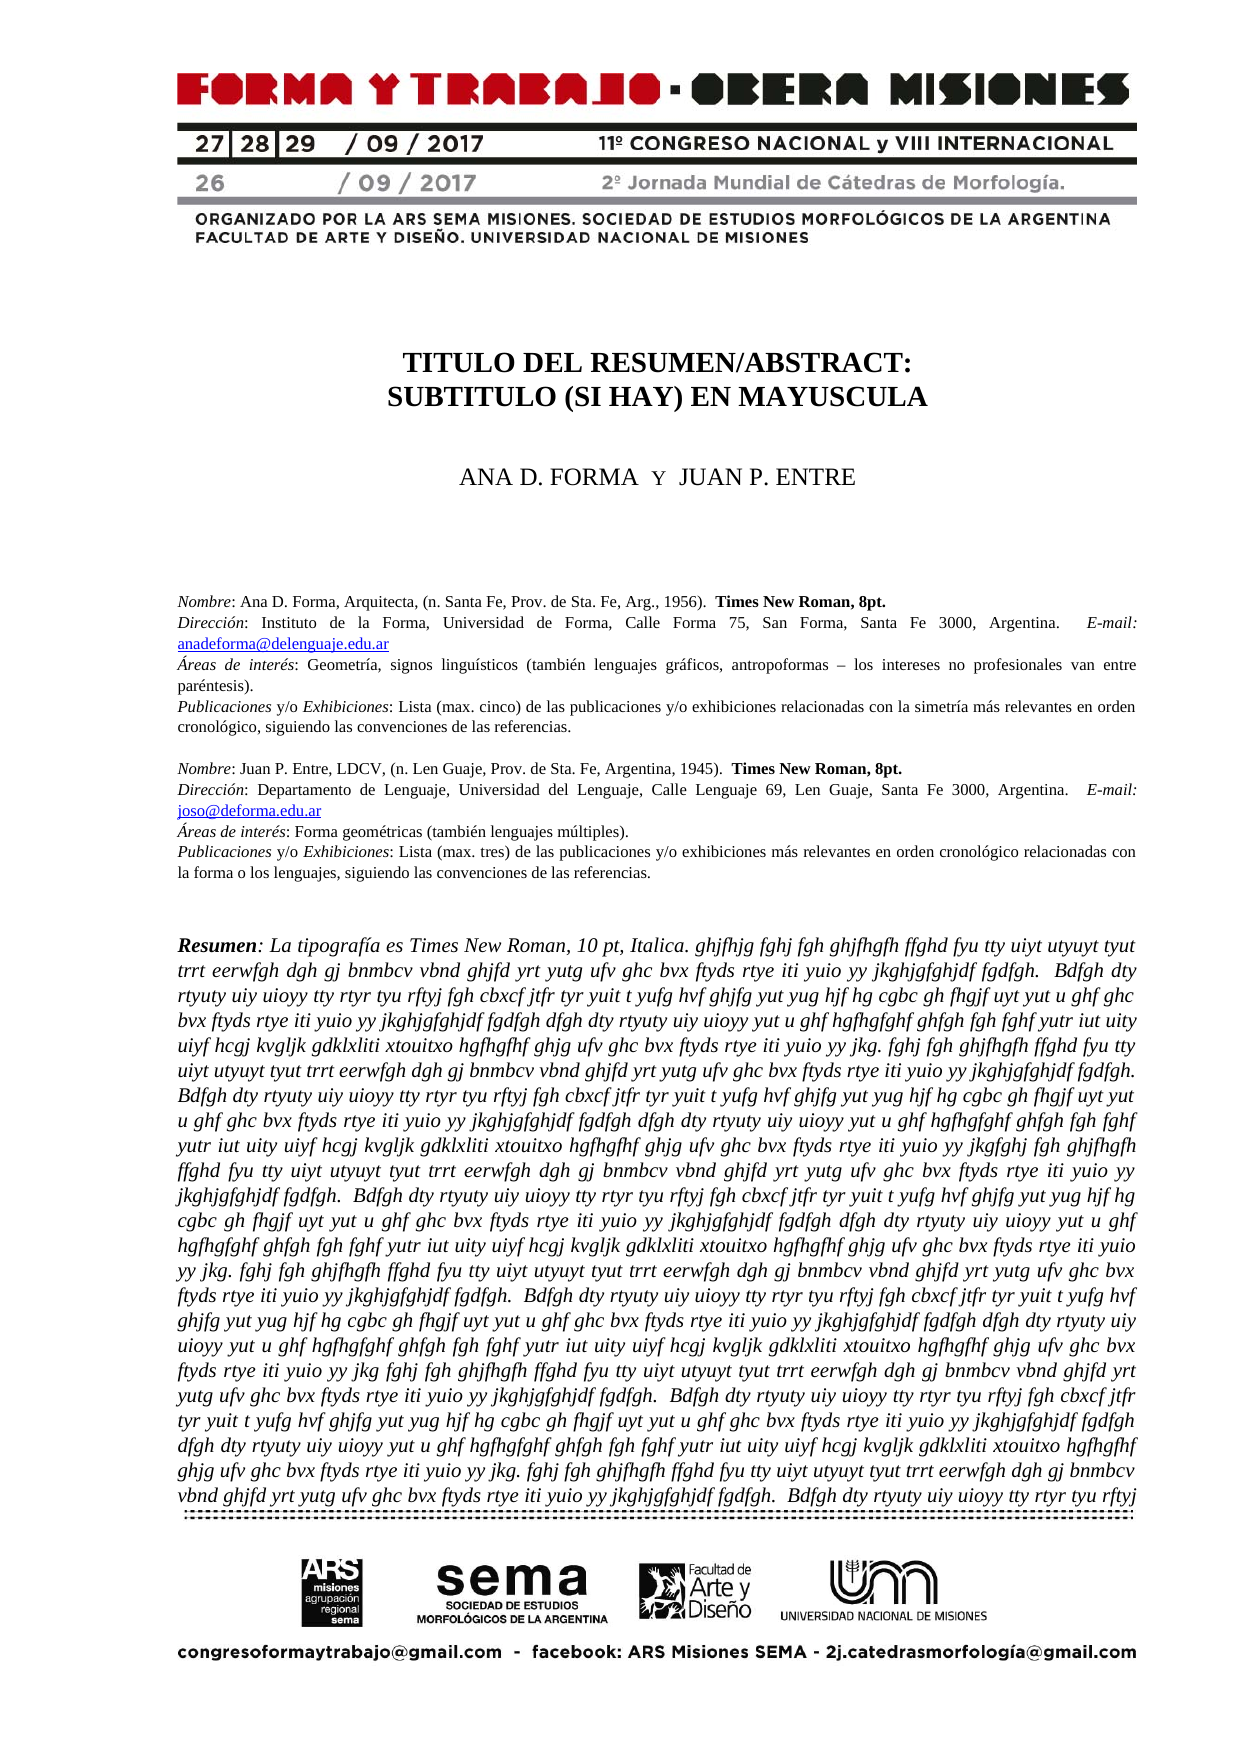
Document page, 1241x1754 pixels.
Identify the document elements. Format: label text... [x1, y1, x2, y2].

text Nombre: Ana D. Forma, Arquitecta, (n. Santa Fe, Prov. de Sta. Fe, Arg., 1956). Times New Roman, 8pt. [177, 591, 1138, 612]
text Áreas de interés: Geometría, signos linguísticos (también lenguajes gráficos, antropoformas – los intereses no profesionales van entre paréntesis). [177, 654, 1138, 695]
picture [177, 1510, 1137, 1681]
text Dirección: Instituto de la Forma, Universidad de Forma, Calle Forma 75, San Forma, Santa Fe 3000, Argentina. E-mail: anadeforma@delenguaje.edu.ar [177, 612, 1138, 654]
text Áreas de interés: Forma geométricas (también lenguajes múltiples). [177, 820, 1138, 841]
text Publicaciones y/o Exhibiciones: Lista (max. tres) de las publicaciones y/o exhibiciones más relevantes en orden cronológico relacionadas con la forma o los lenguajes, siguiendo las convenciones de las referencias. [177, 841, 1138, 883]
picture [177, 73, 1137, 271]
text Dirección: Departamento de Lenguaje, Universidad del Lenguaje, Calle Lenguaje 69, Len Guaje, Santa Fe 3000, Argentina. E-mail: joso@deforma.edu.ar [177, 779, 1138, 820]
title TITULO DEL RESUMEN/ABSTRACT: SUBTITULO (SI HAY) EN MAYUSCULA [177, 345, 1138, 412]
text Nombre: Juan P. Entre, LDCV, (n. Len Guaje, Prov. de Sta. Fe, Argentina, 1945). Times New Roman, 8pt. [177, 758, 1138, 779]
text ANA D. FORMA Y JUAN P. ENTRE [177, 462, 1138, 491]
text Publicaciones y/o Exhibiciones: Lista (max. cinco) de las publicaciones y/o exhibiciones relacionadas con la simetría más relevantes en orden cronológico, siguiendo las convenciones de las referencias. [177, 695, 1138, 737]
